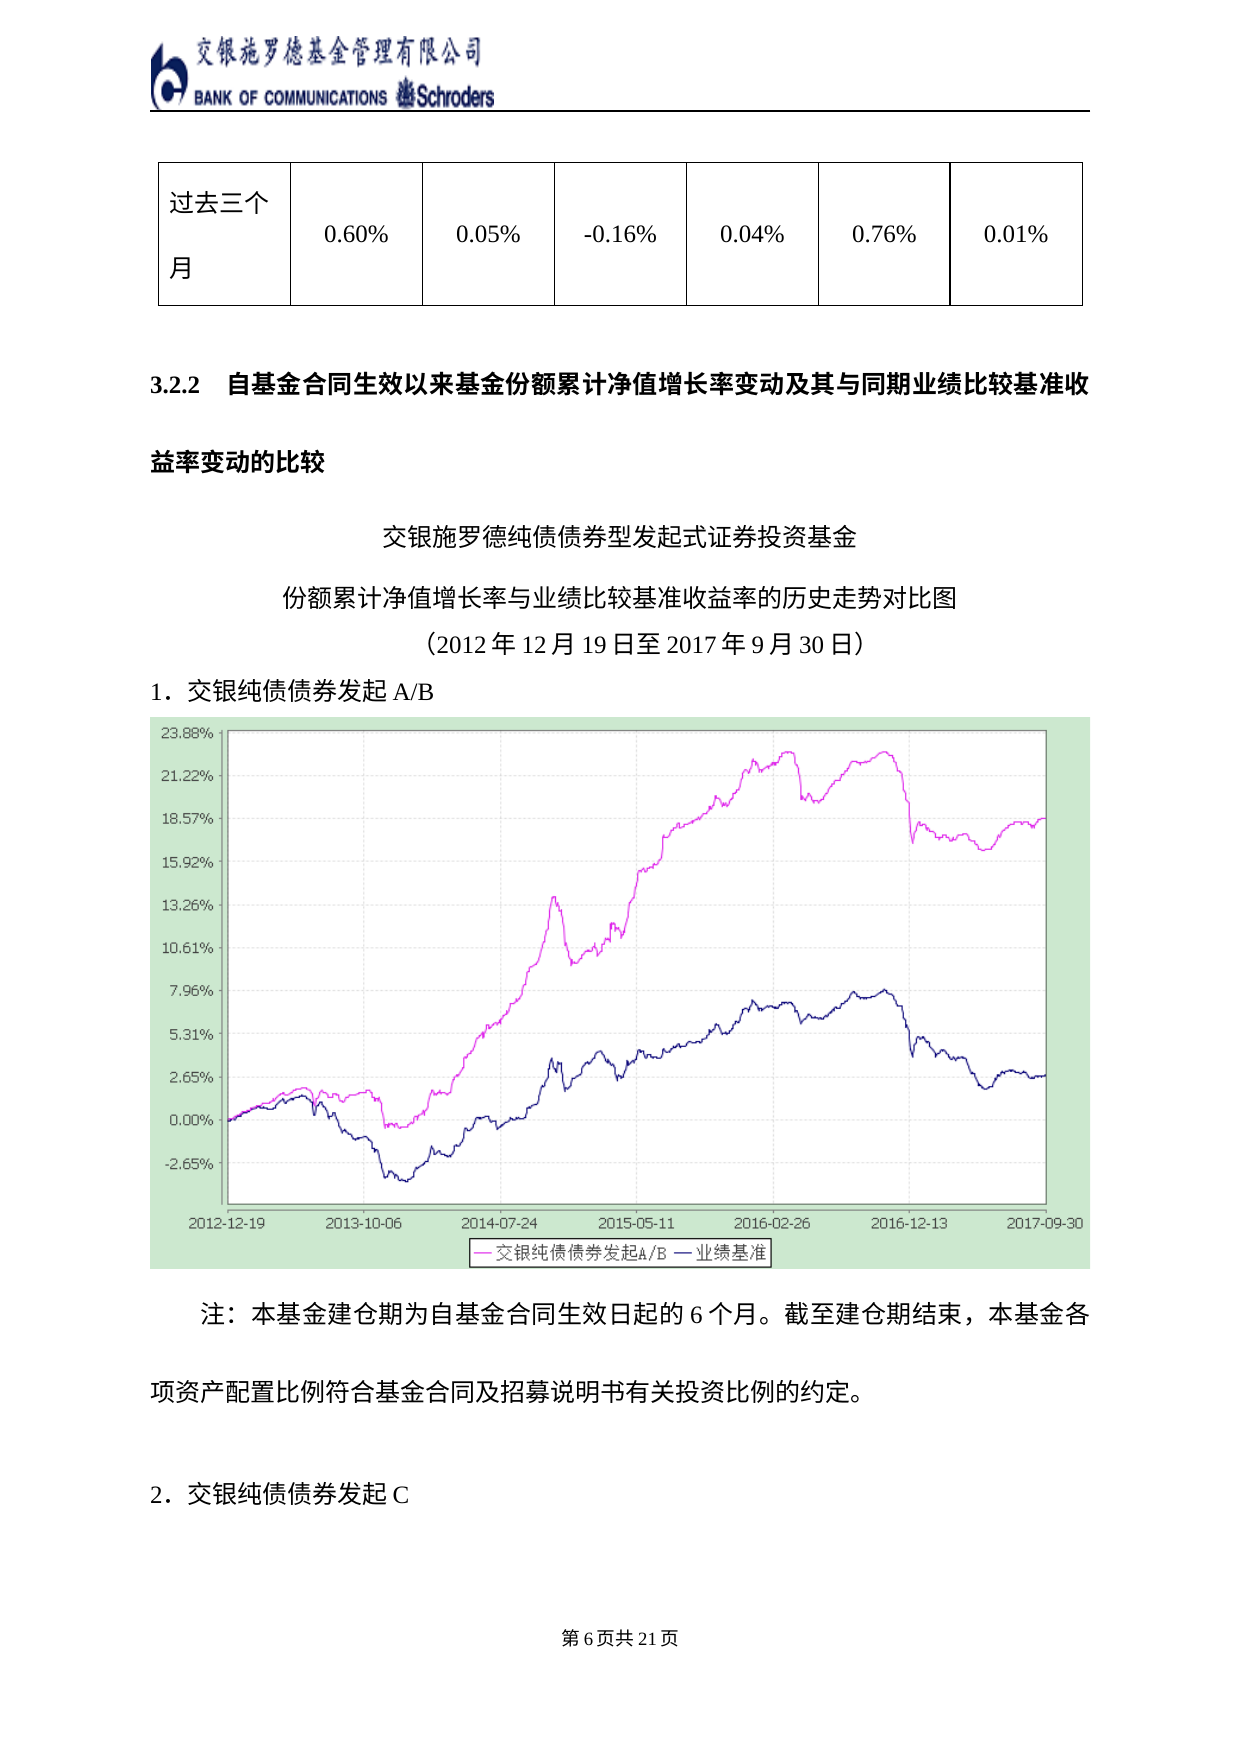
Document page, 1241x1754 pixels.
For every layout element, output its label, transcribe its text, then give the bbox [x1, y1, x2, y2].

picture [150, 717, 1091, 1269]
text 2．交银纯债债券发起C [150, 1474, 1090, 1511]
text 1．交银纯债债券发起A/B [150, 671, 1090, 708]
table_cell 0.76% [819, 163, 949, 305]
table_cell 0.05% [423, 163, 554, 305]
text （2012年12月19日至2017年9月30日） [150, 625, 1090, 661]
picture [151, 36, 494, 110]
table_cell 过去三个月 [159, 163, 290, 305]
text 注：本基金建仓期为自基金合同生效日起的6个月。截至建仓期结束，本基金各项资产配置比例符合基金合同及招募说明书有关投资比例的约定。 [150, 1280, 1090, 1423]
table_cell 0.04% [687, 163, 818, 305]
text 份额累计净值增长率与业绩比较基准收益率的历史走势对比图 [150, 578, 1090, 615]
table_cell 0.60% [291, 163, 422, 305]
table_cell -0.16% [555, 163, 686, 305]
text 3.2.2 自基金合同生效以来基金份额累计净值增长率变动及其与同期业绩比较基准收益率变动的比较 [150, 350, 1090, 493]
table_cell 0.01% [951, 163, 1082, 305]
text 交银施罗德纯债债券型发起式证券投资基金 [150, 503, 1090, 568]
